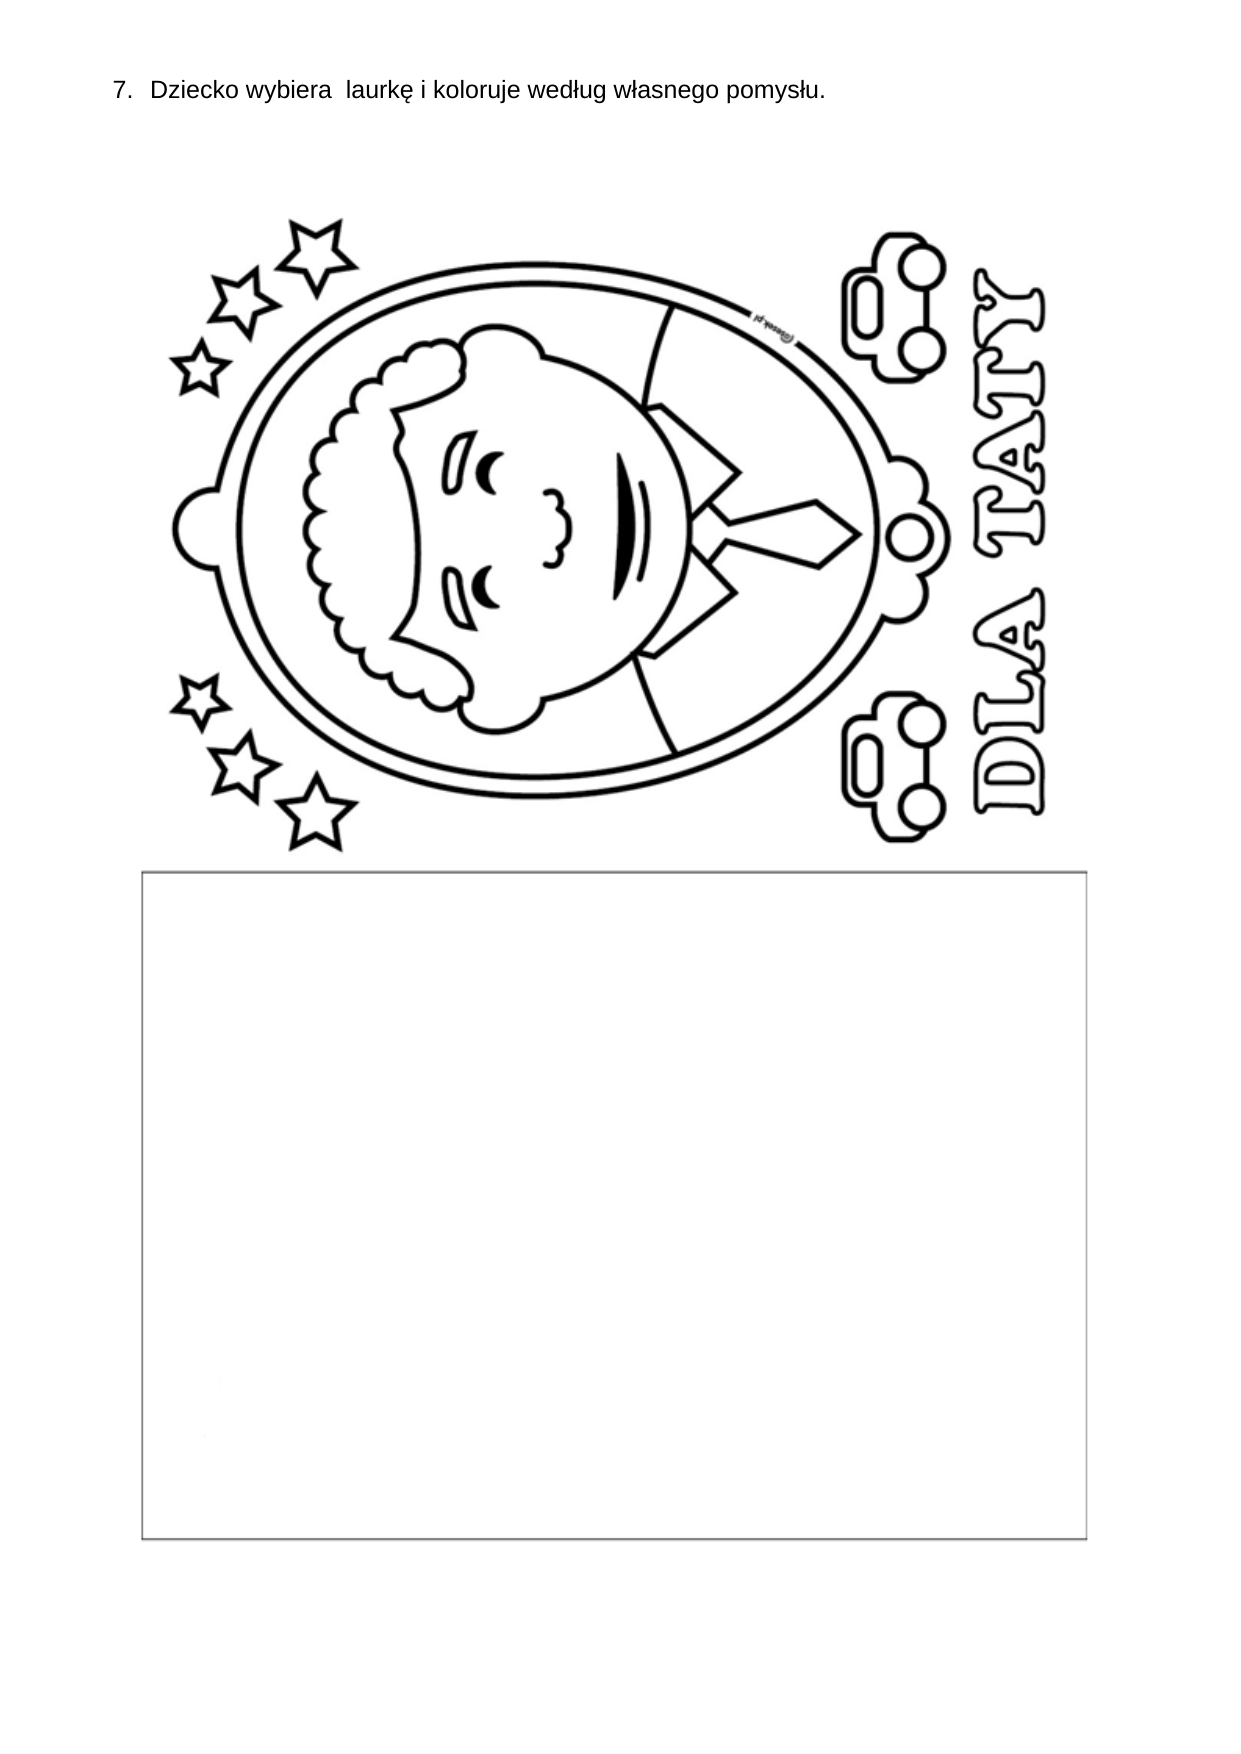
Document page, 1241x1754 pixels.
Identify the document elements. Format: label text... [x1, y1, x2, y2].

list Dziecko wybiera laurkę i koloruje według własnego pomysłu. [112, 75, 1165, 104]
picture [112, 128, 1111, 1551]
